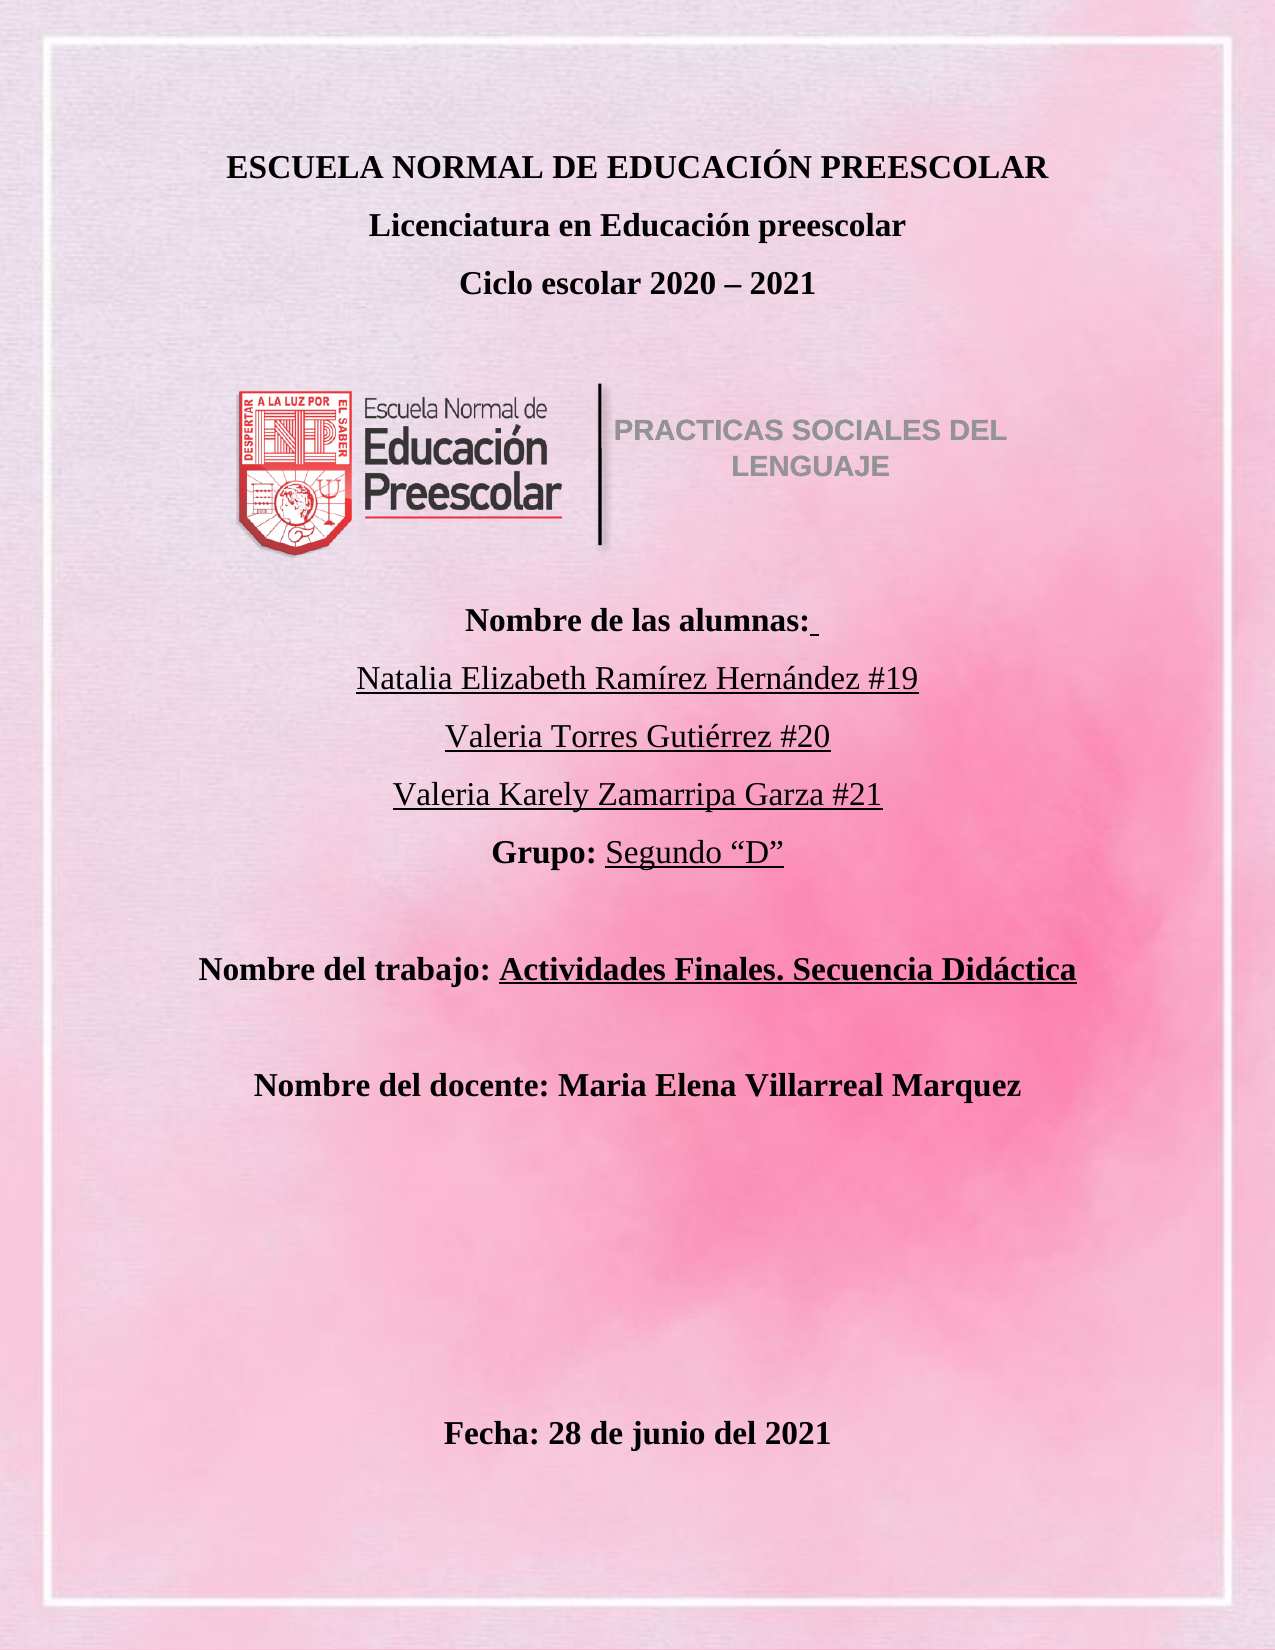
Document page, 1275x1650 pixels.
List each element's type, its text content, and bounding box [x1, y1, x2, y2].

text Grupo: Segundo “D” [177, 833, 1098, 871]
text ESCUELA NORMAL DE EDUCACIÓN PREESCOLAR [177, 148, 1098, 186]
text Fecha: 28 de junio del 2021 [177, 1413, 1098, 1451]
text Ciclo escolar 2020 – 2021 [177, 264, 1098, 302]
text Nombre de las alumnas: [177, 601, 1098, 639]
text Licenciatura en Educación preescolar [177, 206, 1098, 244]
text Natalia Elizabeth Ramírez Hernández #19 [177, 659, 1098, 697]
text Valeria Karely Zamarripa Garza #21 [177, 775, 1098, 813]
text Nombre del docente: Maria Elena Villarreal Marquez [177, 1065, 1098, 1103]
text Nombre del trabajo: Actividades Finales. Secuencia Didáctica [177, 949, 1098, 987]
picture [0, 0, 1275, 1650]
text Valeria Torres Gutiérrez #20 [177, 717, 1098, 755]
